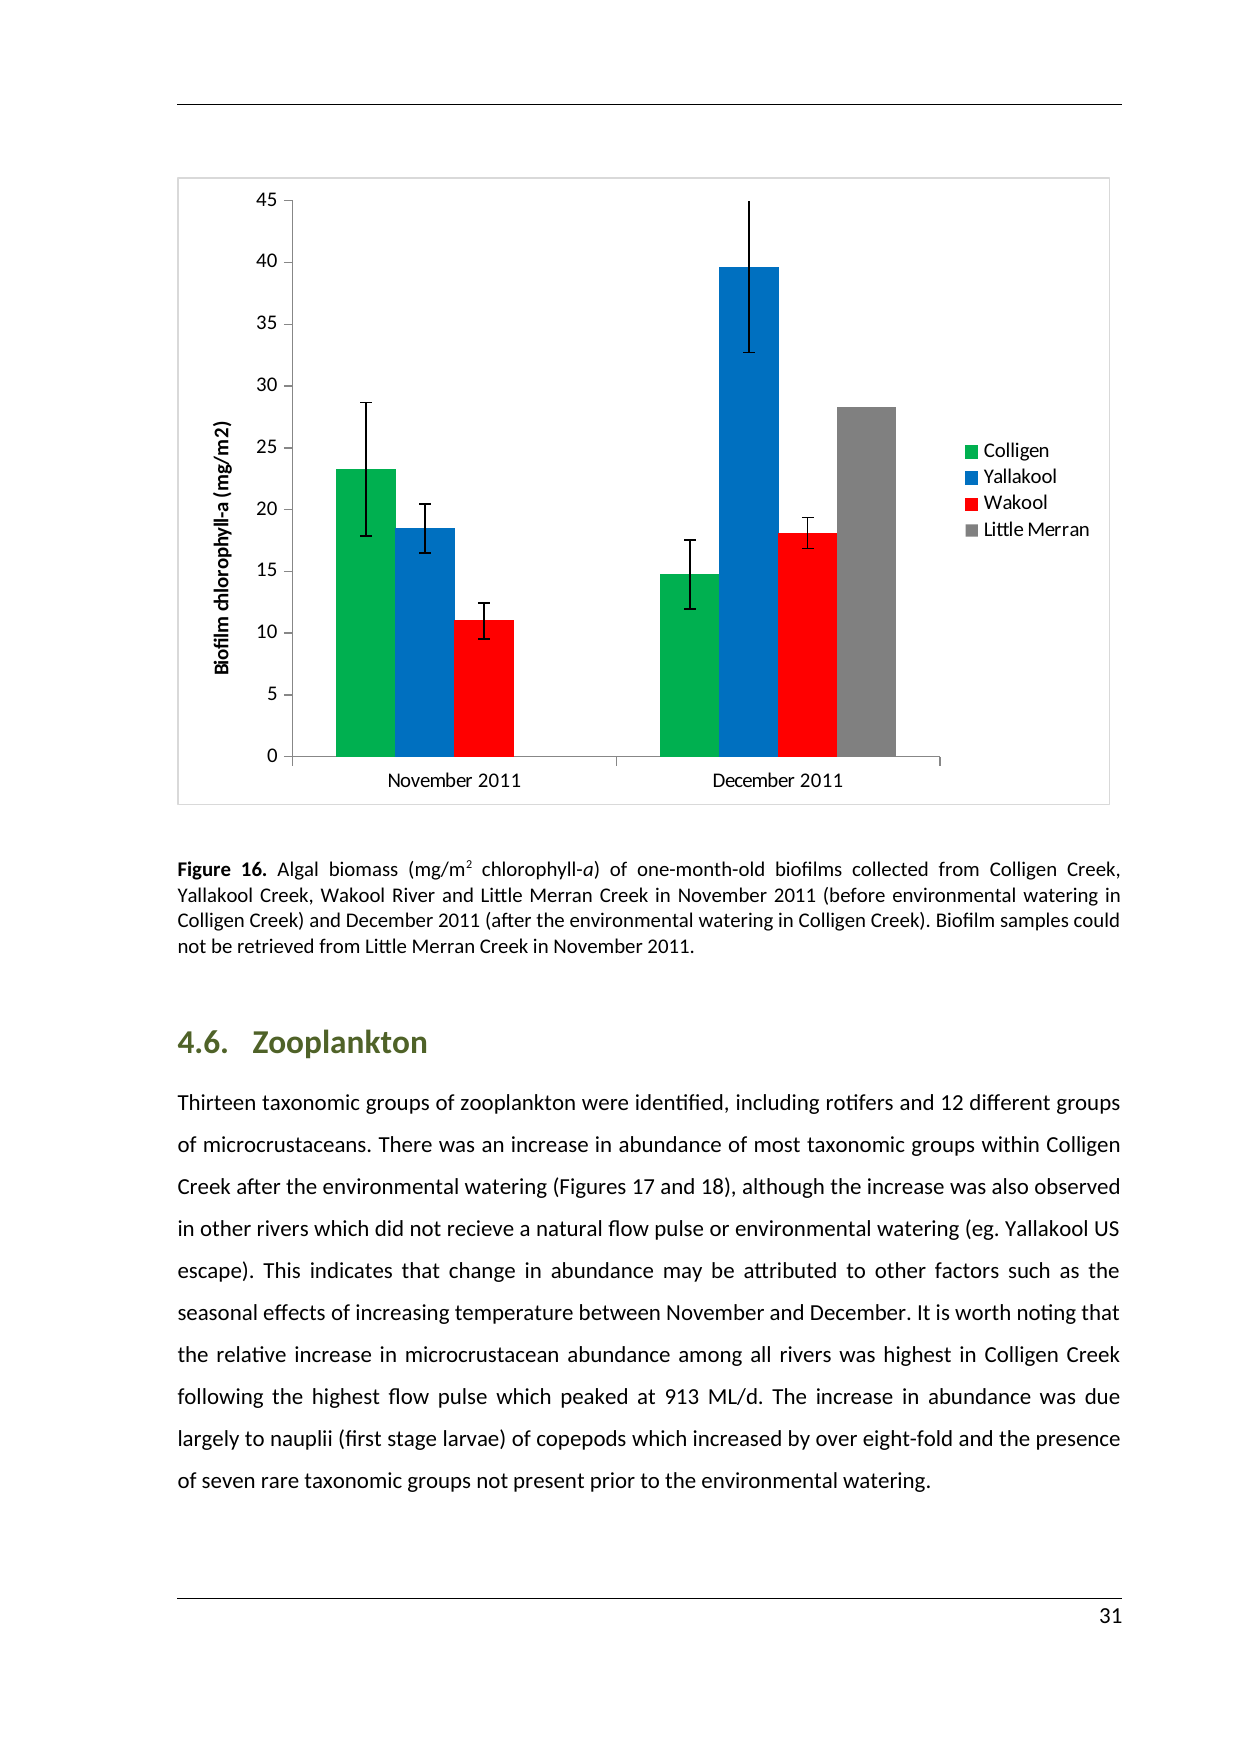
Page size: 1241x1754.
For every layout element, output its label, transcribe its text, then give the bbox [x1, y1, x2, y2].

text Zooplankton [177, 1021, 1122, 1062]
text Thirteen taxonomic groups of zooplankton were identified, including rotifers and 12 different groups of microcrustaceans. There was an increase in abundance of most taxonomic groups within Colligen Creek after the environmental watering (Figures 17 and 18), although the increase was also observed in other rivers which did not recieve a natural flow pulse or environmental watering (eg. Yallakool US escape). This indicates that change in abundance may be attributed to other factors such as the seasonal effects of increasing temperature between November and December. It is worth noting that the relative increase in microcrustacean abundance among all rivers was highest in Colligen Creek following the highest flow pulse which peaked at 913 ML/d. The increase in abundance was due largely to nauplii (first stage larvae) of copepods which increased by over eight-fold and the presence of seven rare taxonomic groups not present prior to the environmental watering. [177, 1088, 1122, 1494]
text Figure 16. Algal biomass (mg/m2 chlorophyll-a) of one-month-old biofilms collected from Colligen Creek, Yallakool Creek, Wakool River and Little Merran Creek in November 2011 (before environmental watering in Colligen Creek) and December 2011 (after the environmental watering in Colligen Creek). Biofilm samples could not be retrieved from Little Merran Creek in November 2011. [177, 857, 1122, 958]
